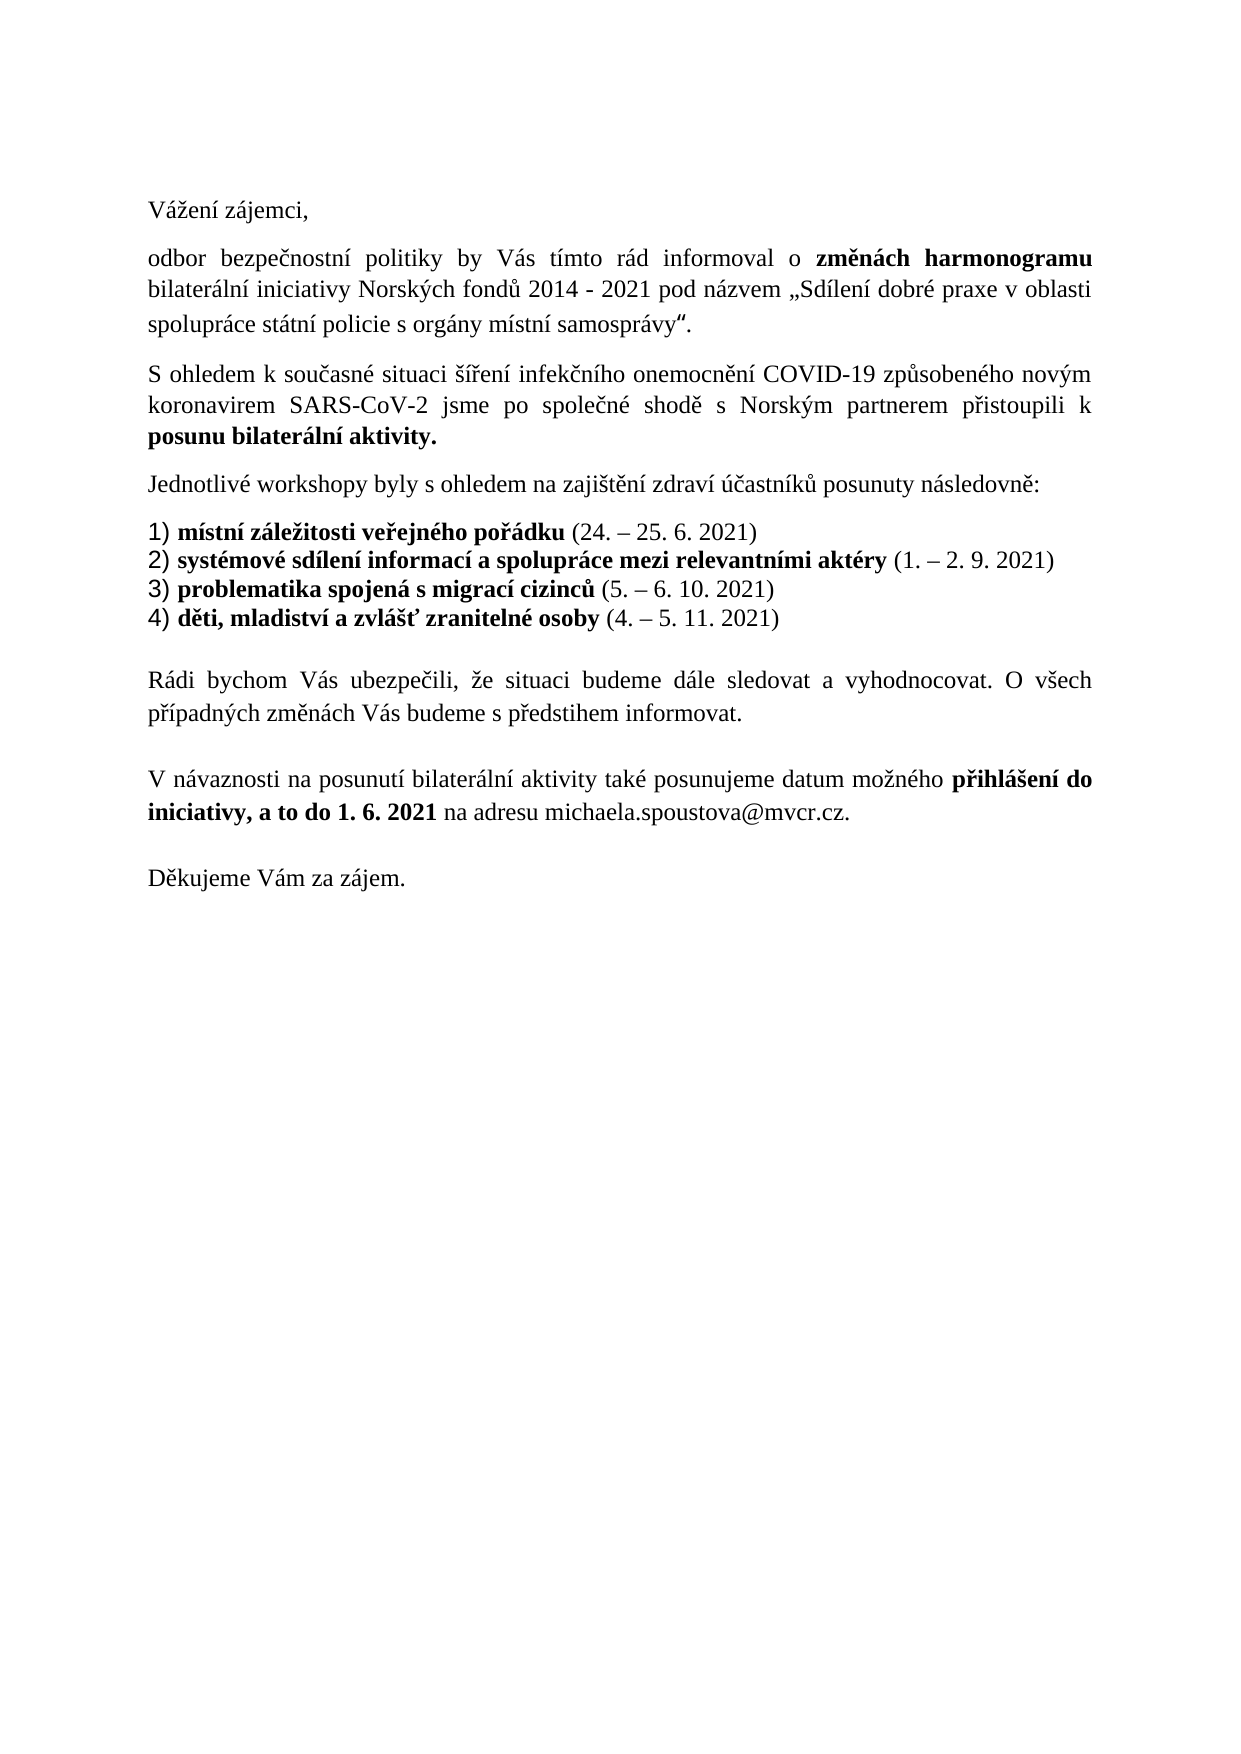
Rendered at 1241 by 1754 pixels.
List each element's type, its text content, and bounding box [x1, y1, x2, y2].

list místní záležitosti veřejného pořádku (24. – 25. 6. 2021) [148, 516, 1093, 545]
text odbor bezpečnostní politiky by Vás tímto rád informoval o změnách harmonogramu bilaterální iniciativy Norských fondů 2014 - 2021 pod názvem „Sdílení dobré praxe v oblasti spolupráce státní policie s orgány místní samosprávy“. [148, 243, 1093, 339]
text Jednotlivé workshopy byly s ohledem na zajištění zdraví účastníků posunuty následovně: [148, 469, 1093, 497]
list systémové sdílení informací a spolupráce mezi relevantními aktéry (1. – 2. 9. 2021) [148, 545, 1093, 574]
text Rádi bychom Vás ubezpečili, že situaci budeme dále sledovat a vyhodnocovat. O všech případných změnách Vás budeme s předstihem informovat. [148, 665, 1093, 727]
list děti, mladiství a zvlášť zranitelné osoby (4. – 5. 11. 2021) [148, 603, 1093, 632]
text V návaznosti na posunutí bilaterální aktivity také posunujeme datum možného přihlášení do iniciativy, a to do 1. 6. 2021 na adresu michaela.spoustova@mvcr.cz. [148, 764, 1093, 826]
list problematika spojená s migrací cizinců (5. – 6. 10. 2021) [148, 574, 1093, 603]
text Děkujeme Vám za zájem. [148, 863, 1093, 892]
text Vážení zájemci, [148, 195, 1093, 224]
text S ohledem k současné situaci šíření infekčního onemocnění COVID-19 způsobeného novým koronavirem SARS-CoV-2 jsme po společné shodě s Norským partnerem přistoupili k posunu bilaterální aktivity. [148, 359, 1093, 450]
